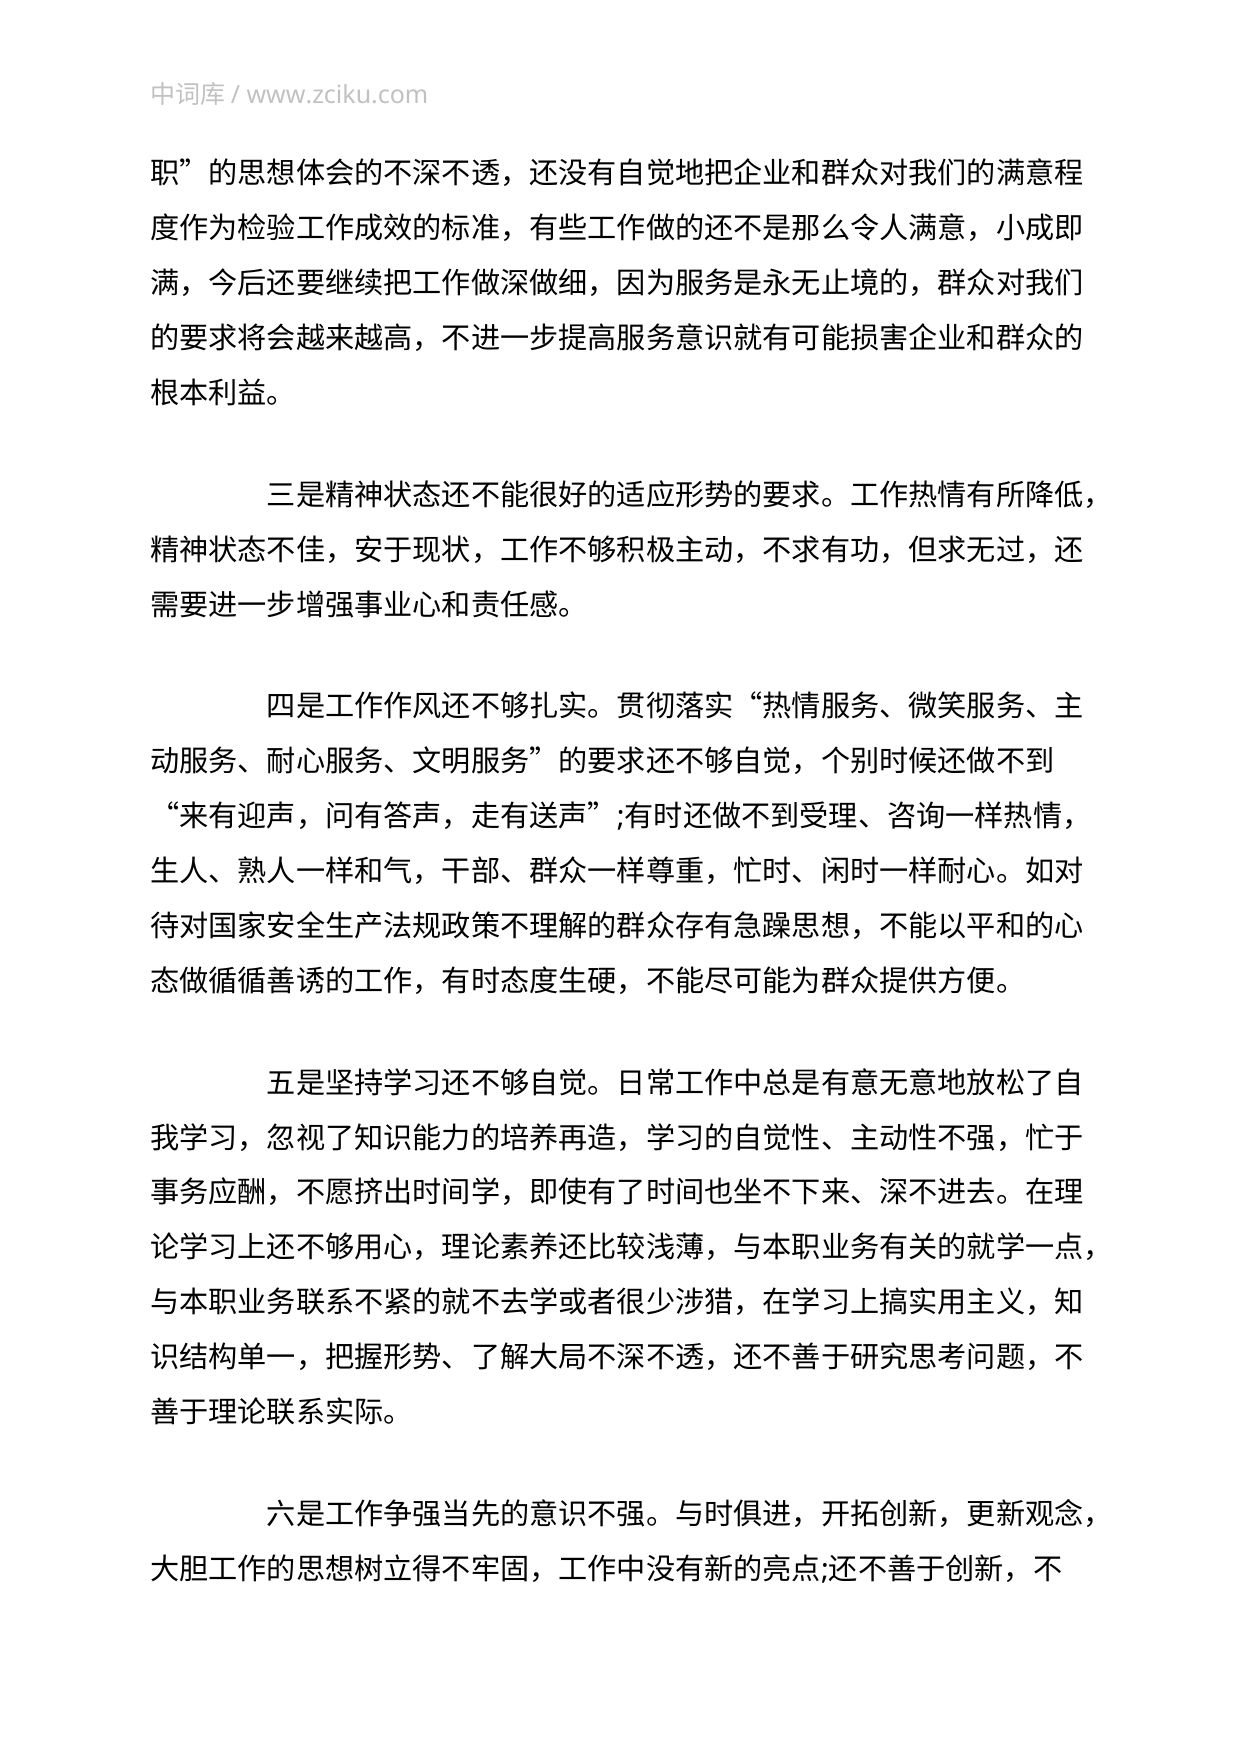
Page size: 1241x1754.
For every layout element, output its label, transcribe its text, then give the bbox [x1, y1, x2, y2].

text 三是精神状态还不能很好的适应形势的要求。工作热情有所降低，精神状态不佳，安于现状，工作不够积极主动，不求有功，但求无过，还需要进一步增强事业心和责任感。 [150, 471, 1090, 623]
text 五是坚持学习还不够自觉。日常工作中总是有意无意地放松了自我学习，忽视了知识能力的培养再造，学习的自觉性、主动性不强，忙于事务应酬，不愿挤出时间学，即使有了时间也坐不下来、深不进去。在理论学习上还不够用心，理论素养还比较浅薄，与本职业务有关的就学一点，与本职业务联系不紧的就不去学或者很少涉猎，在学习上搞实用主义，知识结构单一，把握形势、了解大局不深不透，还不善于研究思考问题，不善于理论联系实际。 [150, 1059, 1090, 1431]
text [150, 150, 1090, 412]
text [150, 1490, 1090, 1588]
text 四是工作作风还不够扎实。贯彻落实“热情服务、微笑服务、主动服务、耐心服务、文明服务”的要求还不够自觉，个别时候还做不到“来有迎声，问有答声，走有送声”;有时还做不到受理、咨询一样热情，生人、熟人一样和气，干部、群众一样尊重，忙时、闲时一样耐心。如对待对国家安全生产法规政策不理解的群众存有急躁思想，不能以平和的心态做循循善诱的工作，有时态度生硬，不能尽可能为群众提供方便。 [150, 683, 1090, 1000]
